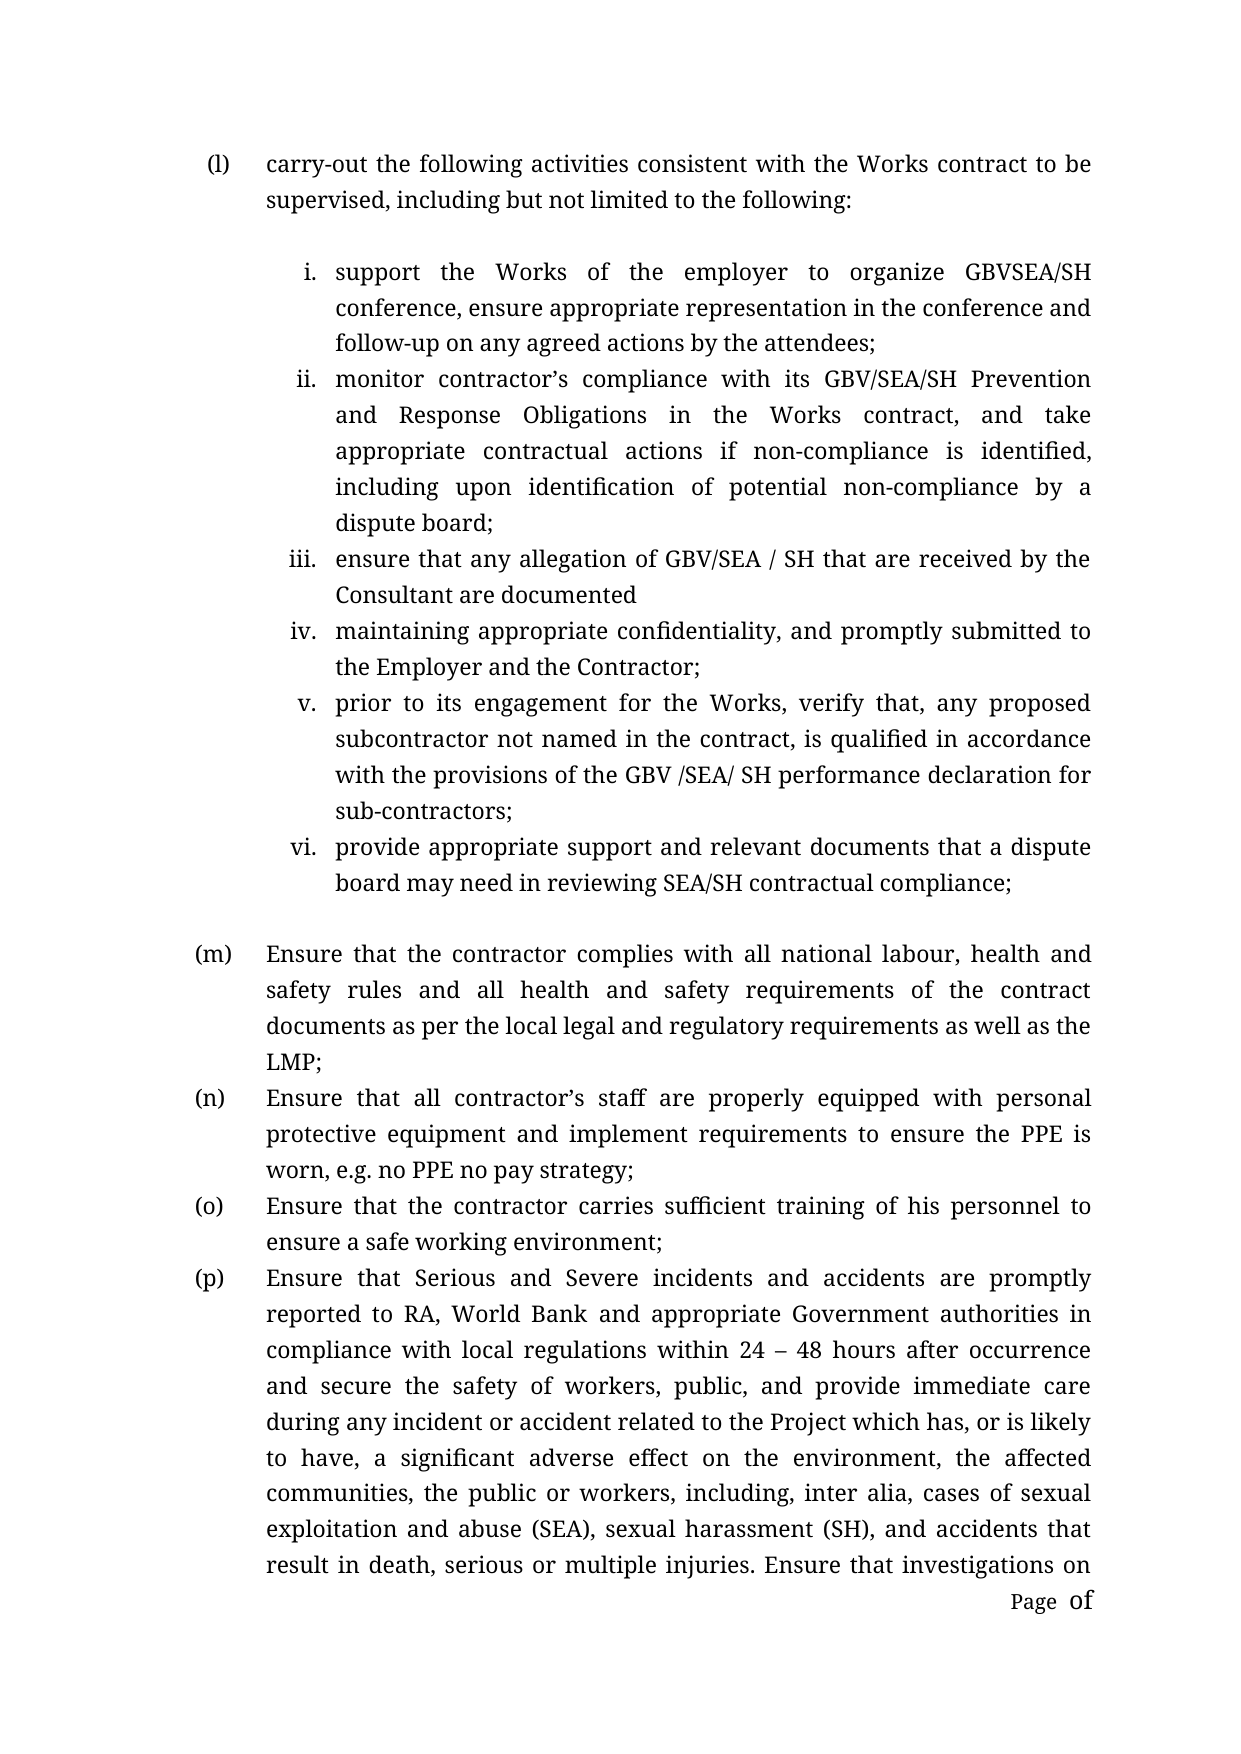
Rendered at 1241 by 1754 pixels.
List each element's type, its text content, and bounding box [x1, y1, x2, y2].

list provide appropriate support and relevant documents that a dispute board may need in reviewing SEA/SH contractual compliance; [316, 831, 1092, 898]
list Ensure that all contractor’s staff are properly equipped with personal protective equipment and implement requirements to ensure the PPE is worn, e.g. no PPE no pay strategy; [194, 1082, 1092, 1185]
list monitor contractor’s compliance with its GBV/SEA/SH Prevention and Response Obligations in the Works contract, and take appropriate contractual actions if non-compliance is identified, including upon identification of potential non-compliance by a dispute board; [316, 363, 1092, 538]
list prior to its engagement for the Works, verify that, any proposed subcontractor not named in the contract, is qualified in accordance with the provisions of the GBV /SEA/ SH performance declaration for sub-contractors; [316, 687, 1092, 826]
list ensure that any allegation of GBV/SEA / SH that are received by the Consultant are documented [316, 543, 1092, 610]
list Ensure that the contractor complies with all national labour, health and safety rules and all health and safety requirements of the contract documents as per the local legal and regulatory requirements as well as the LMP; [194, 938, 1092, 1077]
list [194, 1262, 1092, 1581]
list carry-out the following activities consistent with the Works contract to be supervised, including but not limited to the following: [207, 148, 1092, 215]
list maintaining appropriate confidentiality, and promptly submitted to the Employer and the Contractor; [316, 615, 1092, 682]
list support the Works of the employer to organize GBVSEA/SH conference, ensure appropriate representation in the conference and follow-up on any agreed actions by the attendees; [316, 256, 1092, 359]
list Ensure that the contractor carries sufficient training of his personnel to ensure a safe working environment; [194, 1190, 1092, 1257]
